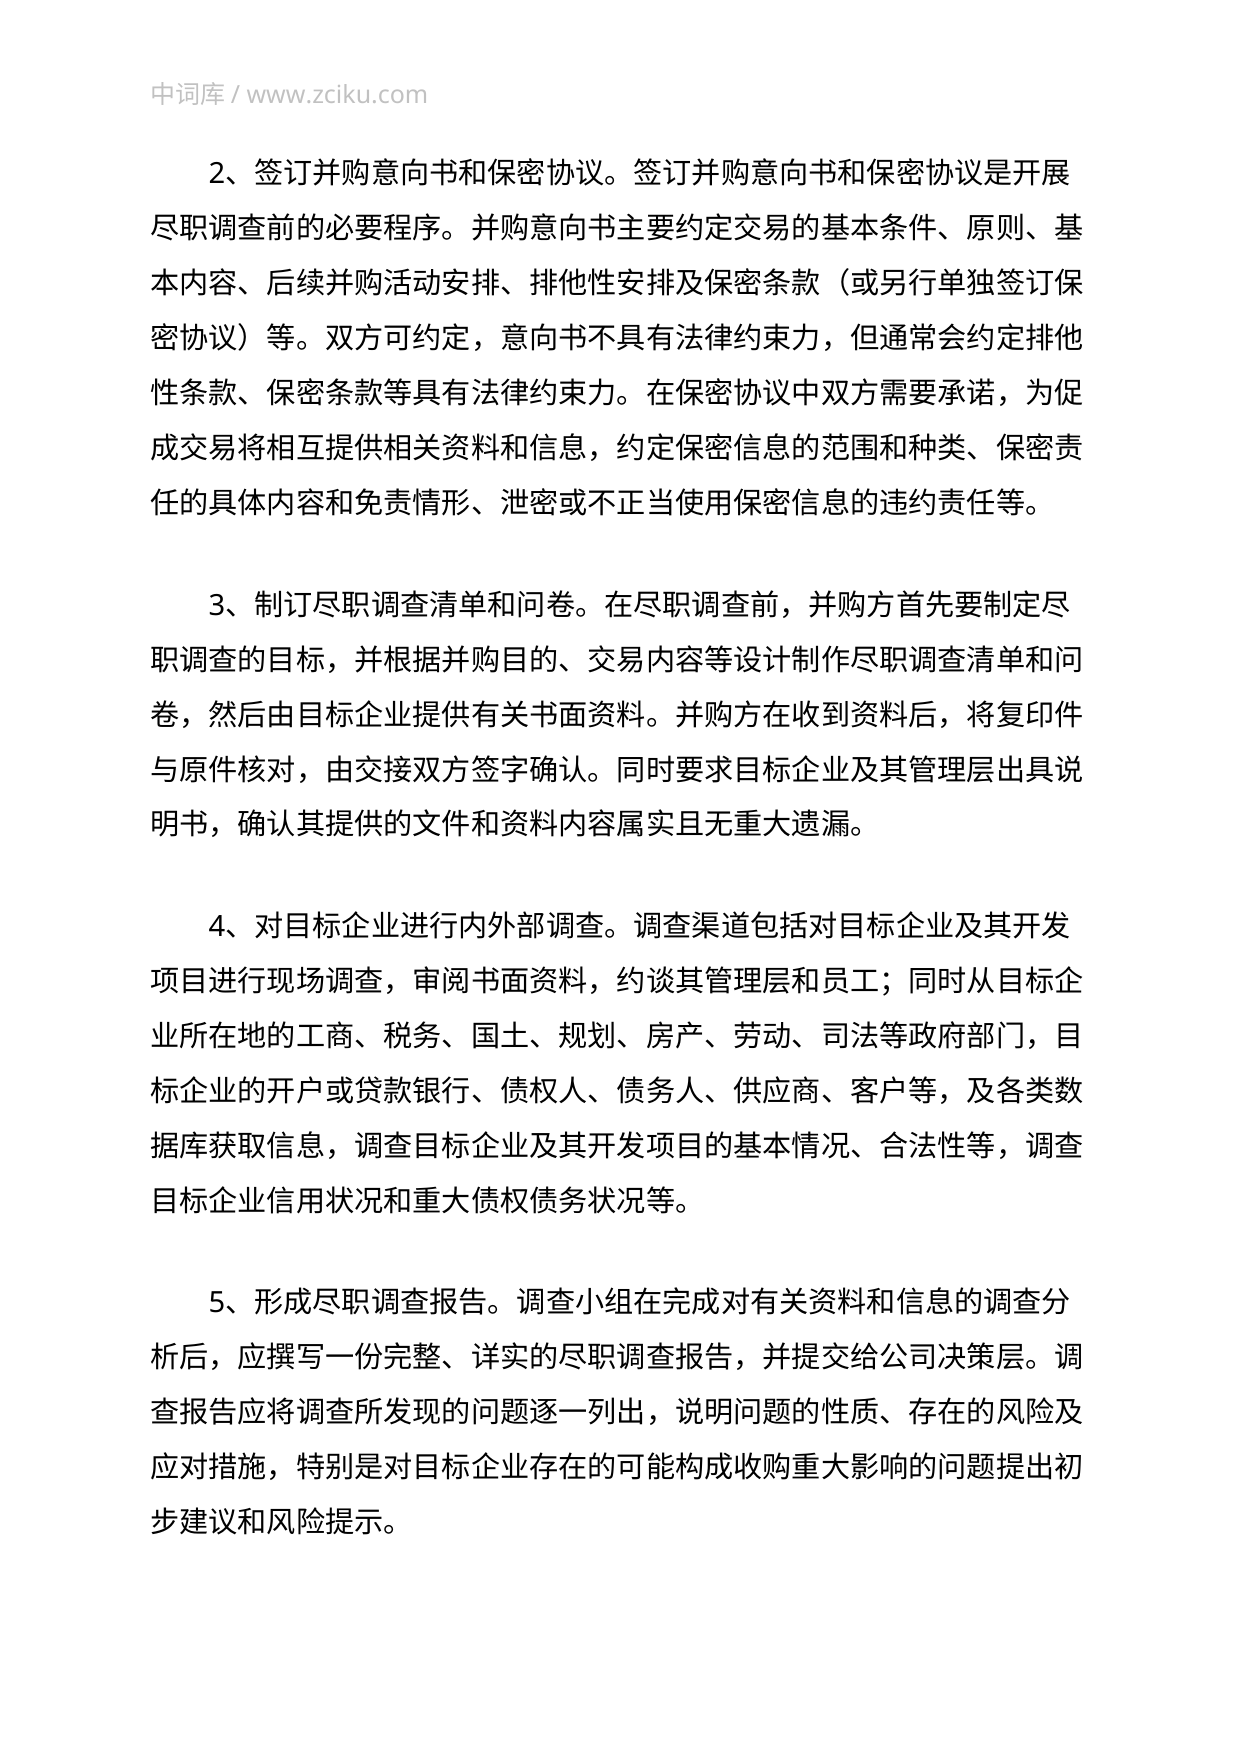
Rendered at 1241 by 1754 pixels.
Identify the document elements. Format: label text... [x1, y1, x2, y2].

text 5、形成尽职调查报告。调查小组在完成对有关资料和信息的调查分析后，应撰写一份完整、详实的尽职调查报告，并提交给公司决策层。调查报告应将调查所发现的问题逐一列出，说明问题的性质、存在的风险及应对措施，特别是对目标企业存在的可能构成收购重大影响的问题提出初步建议和风险提示。 [150, 1279, 1090, 1541]
text 3、制订尽职调查清单和问卷。在尽职调查前，并购方首先要制定尽职调查的目标，并根据并购目的、交易内容等设计制作尽职调查清单和问卷，然后由目标企业提供有关书面资料。并购方在收到资料后，将复印件与原件核对，由交接双方签字确认。同时要求目标企业及其管理层出具说明书，确认其提供的文件和资料内容属实且无重大遗漏。 [150, 581, 1090, 843]
text 2、签订并购意向书和保密协议。签订并购意向书和保密协议是开展尽职调查前的必要程序。并购意向书主要约定交易的基本条件、原则、基本内容、后续并购活动安排、排他性安排及保密条款（或另行单独签订保密协议）等。双方可约定，意向书不具有法律约束力，但通常会约定排他性条款、保密条款等具有法律约束力。在保密协议中双方需要承诺，为促成交易将相互提供相关资料和信息，约定保密信息的范围和种类、保密责任的具体内容和免责情形、泄密或不正当使用保密信息的违约责任等。 [150, 150, 1090, 522]
text 4、对目标企业进行内外部调查。调查渠道包括对目标企业及其开发项目进行现场调查，审阅书面资料，约谈其管理层和员工；同时从目标企业所在地的工商、税务、国土、规划、房产、劳动、司法等政府部门，目标企业的开户或贷款银行、债权人、债务人、供应商、客户等，及各类数据库获取信息，调查目标企业及其开发项目的基本情况、合法性等，调查目标企业信用状况和重大债权债务状况等。 [150, 903, 1090, 1219]
